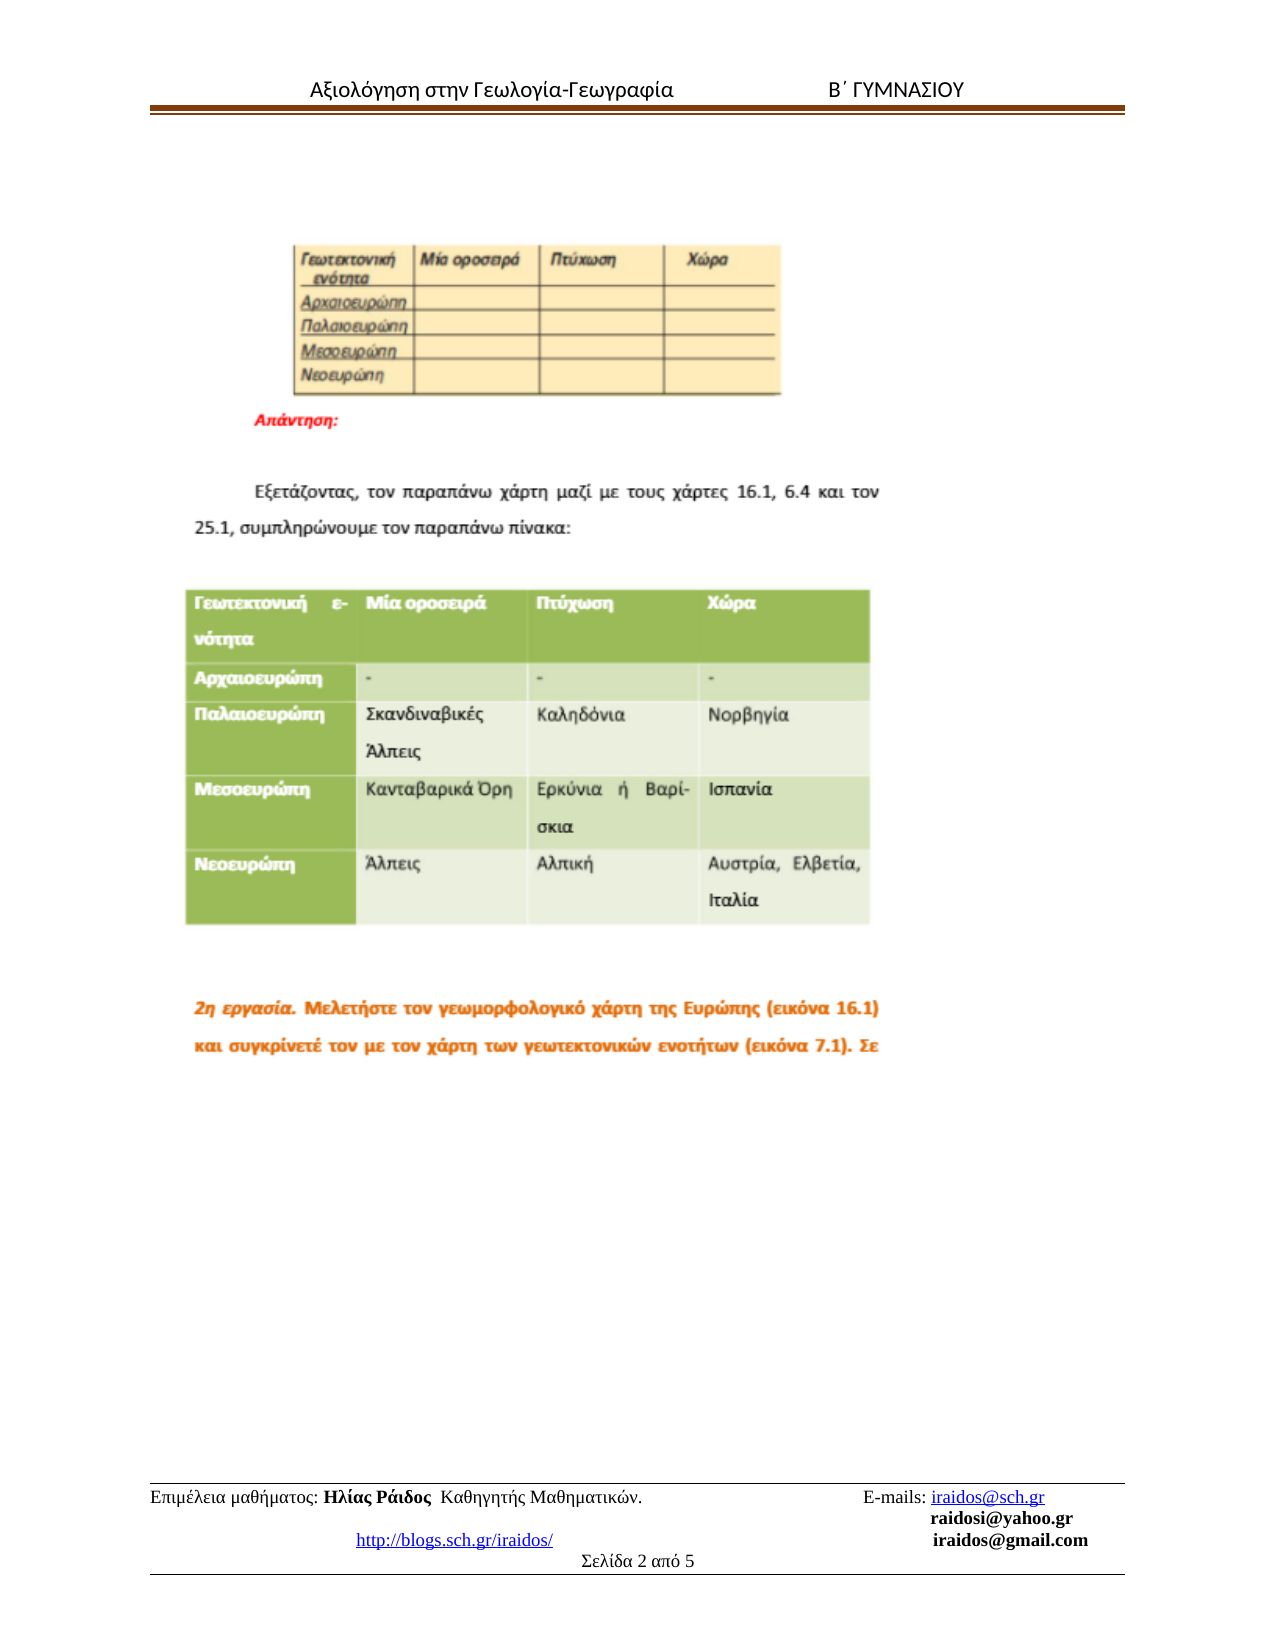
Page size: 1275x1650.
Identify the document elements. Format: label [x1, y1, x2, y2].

picture [150, 196, 916, 1099]
